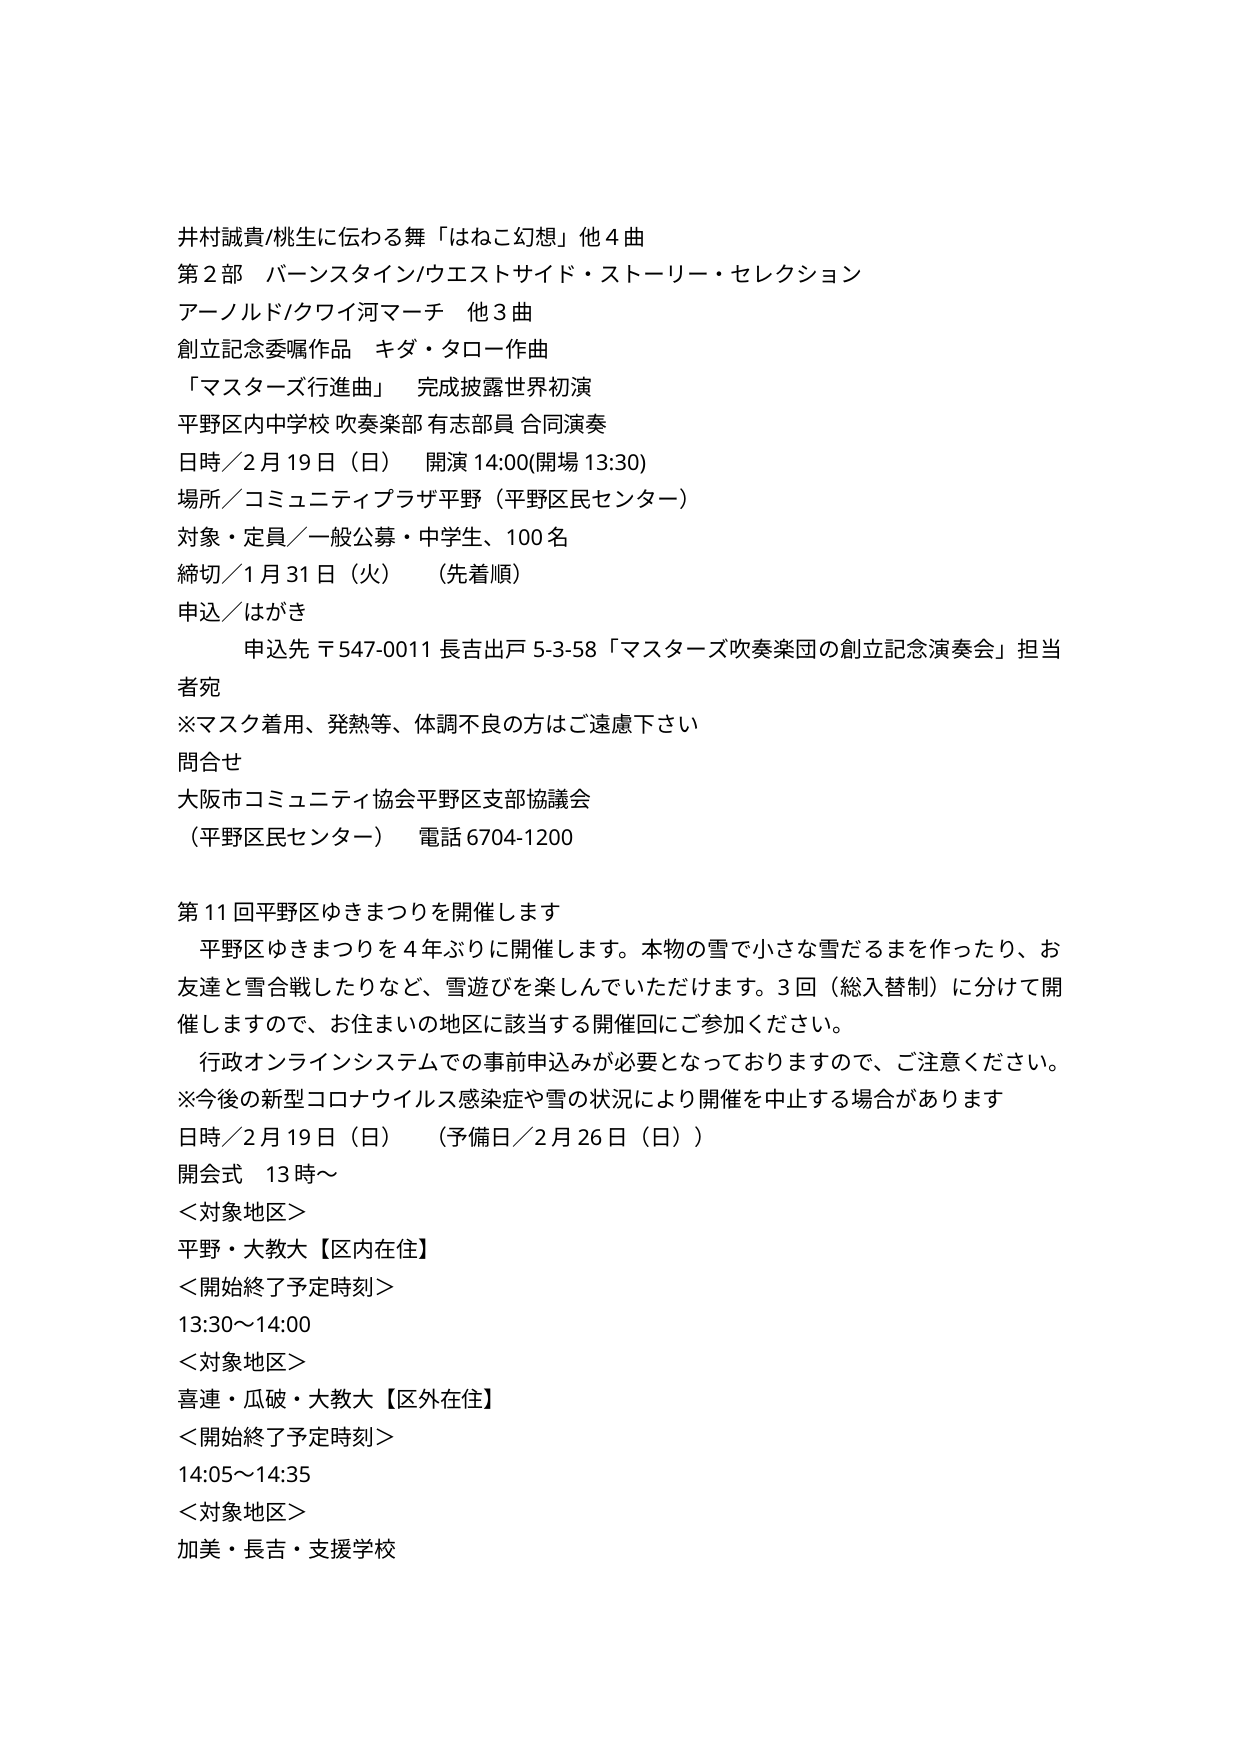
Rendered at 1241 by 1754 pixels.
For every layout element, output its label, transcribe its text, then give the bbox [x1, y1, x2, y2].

text 場所／コミュニティプラザ平野（平野区民センター） [177, 479, 1063, 517]
text 日時／2月19日（日） 開演14:00(開場13:30) [177, 442, 1063, 479]
text 「マスターズ行進曲」 完成披露世界初演 [177, 367, 1063, 404]
text 平野区内中学校 吹奏楽部 有志部員 合同演奏 [177, 404, 1063, 442]
text ※今後の新型コロナウイルス感染症や雪の状況により開催を中止する場合があります [177, 1079, 1063, 1117]
text ＜開始終了予定時刻＞ [177, 1417, 1063, 1454]
text 井村誠貴/桃生に伝わる舞「はねこ幻想」他４曲 [177, 217, 1063, 254]
text 喜連・瓜破・大教大【区外在住】 [177, 1379, 1063, 1417]
text 行政オンラインシステムでの事前申込みが必要となっておりますので、ご注意ください。 [177, 1042, 1063, 1079]
text アーノルド/クワイ河マーチ 他３曲 [177, 292, 1063, 329]
text ＜開始終了予定時刻＞ [177, 1267, 1063, 1304]
text 加美・長吉・支援学校 [177, 1529, 1063, 1567]
text 第11回平野区ゆきまつりを開催します [177, 892, 1063, 929]
text 締切／1月31日（火） （先着順） [177, 554, 1063, 592]
text ＜対象地区＞ [177, 1192, 1063, 1229]
text ＜対象地区＞ [177, 1342, 1063, 1379]
text 平野区ゆきまつりを４年ぶりに開催します。本物の雪で小さな雪だるまを作ったり、お友達と雪合戦したりなど、雪遊びを楽しんでいただけます。3回（総入替制）に分けて開催しますので、お住まいの地区に該当する開催回にご参加ください。 [177, 929, 1063, 1042]
text 申込先 〒547-0011 長吉出戸5-3-58「マスターズ吹奏楽団の創立記念演奏会」担当者宛 [177, 629, 1063, 704]
text 開会式 13時～ [177, 1154, 1063, 1192]
text 日時／2月19日（日） （予備日／2月26日（日）） [177, 1117, 1063, 1154]
text 問合せ [177, 742, 1063, 779]
text 対象・定員／一般公募・中学生、100名 [177, 517, 1063, 554]
text ＜対象地区＞ [177, 1492, 1063, 1529]
text 第２部 バーンスタイン/ウエストサイド・ストーリー・セレクション [177, 254, 1063, 292]
text （平野区民センター） 電話6704-1200 [177, 817, 1063, 854]
text 申込／はがき [177, 592, 1063, 629]
text 創立記念委嘱作品 キダ・タロー作曲 [177, 329, 1063, 367]
text 13:30～14:00 [177, 1304, 1063, 1342]
text 14:05～14:35 [177, 1454, 1063, 1492]
text 平野・大教大【区内在住】 [177, 1229, 1063, 1267]
text 大阪市コミュニティ協会平野区支部協議会 [177, 779, 1063, 817]
text ※マスク着用、発熱等、体調不良の方はご遠慮下さい [177, 704, 1063, 742]
